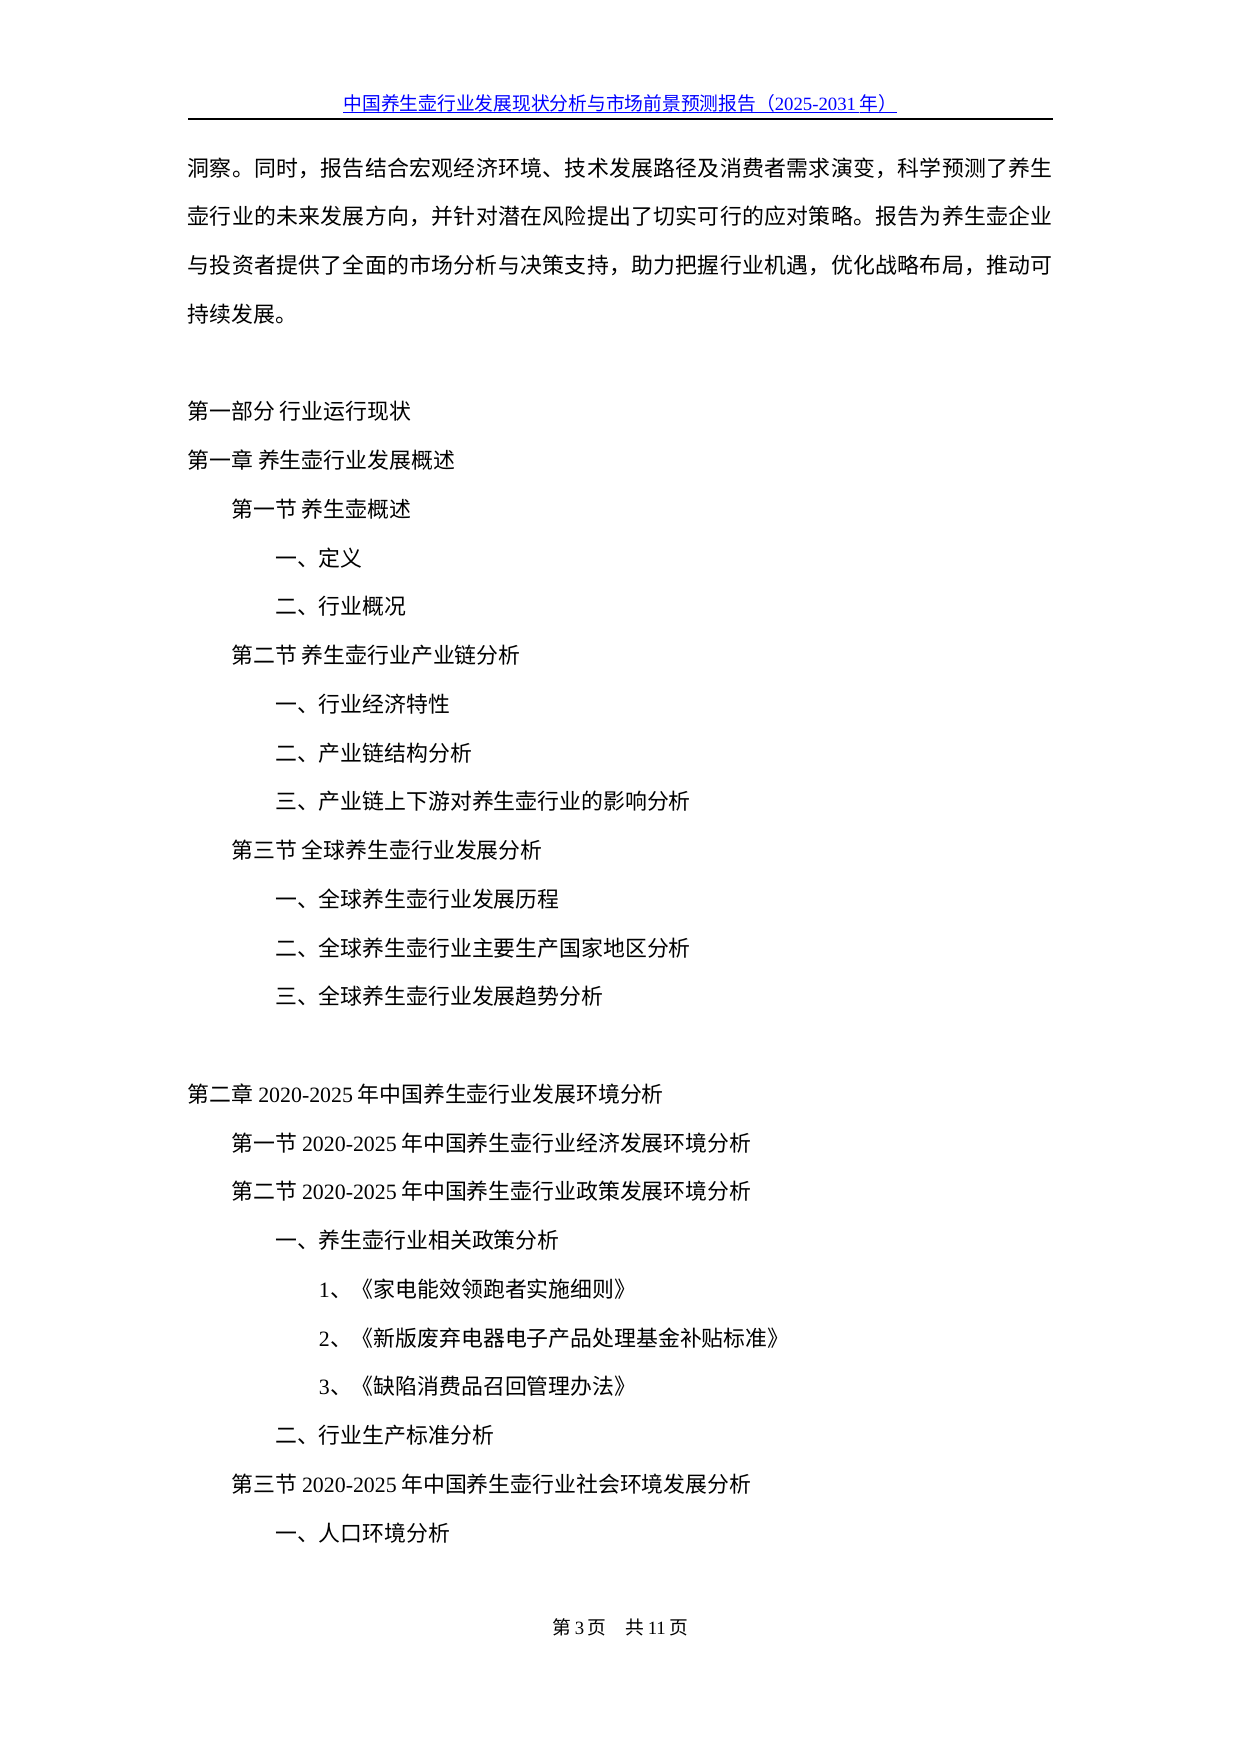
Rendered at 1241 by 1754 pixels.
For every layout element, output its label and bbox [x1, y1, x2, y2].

text [187, 150, 1053, 1548]
